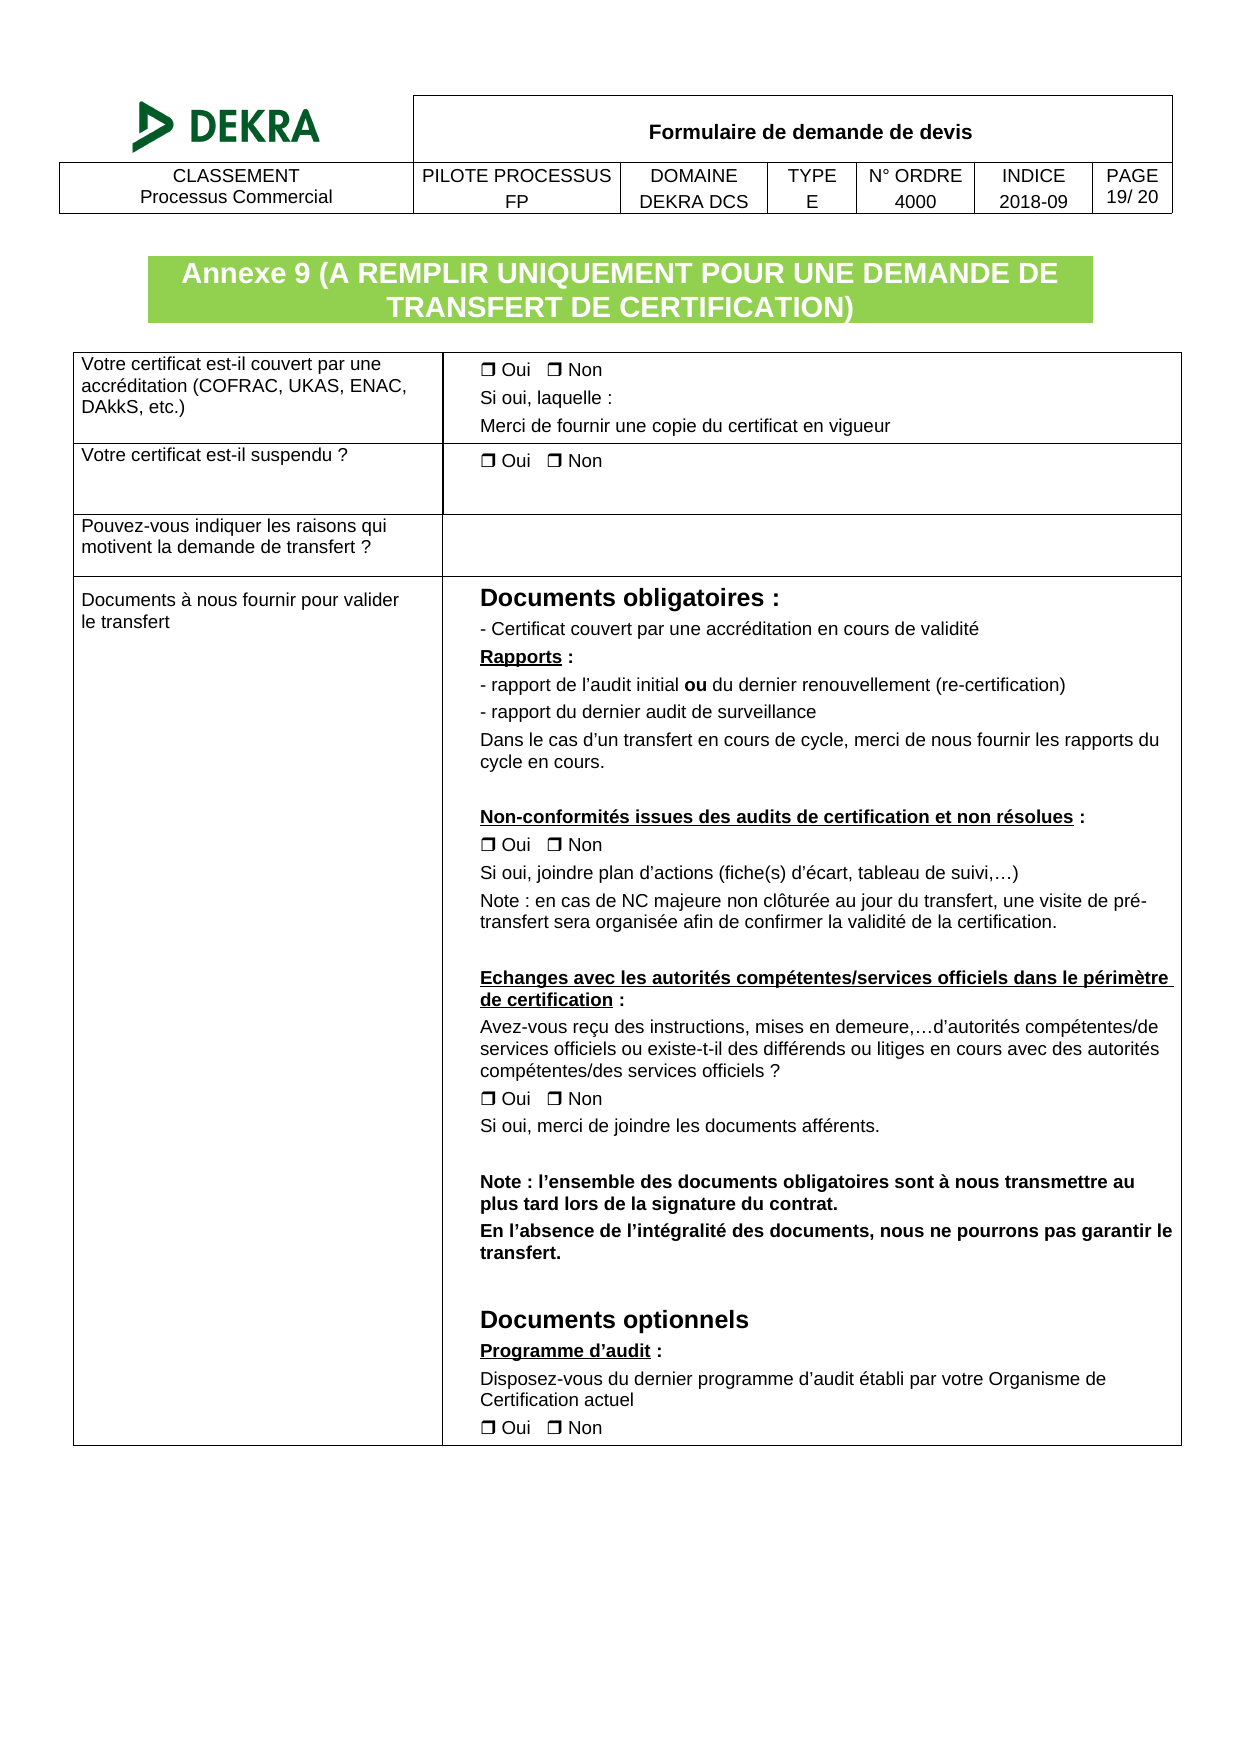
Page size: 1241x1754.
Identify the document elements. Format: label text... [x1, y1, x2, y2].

table_header Oui Non Si oui, laquelle : Merci de fournir une copie du certificat en vigueur [444, 353, 1181, 443]
table_cell Documents à nous fournir pour valider le transfert [74, 577, 442, 1445]
text Annexe 9 (A REMPLIR UNIQUEMENT POUR UNE DEMANDE DE TRANSFERT DE CERTIFICATION) [148, 256, 1093, 323]
table_cell Pouvez-vous indiquer les raisons qui motivent la demande de transfert ? [74, 515, 442, 576]
picture [132, 101, 320, 153]
table_cell Oui Non [444, 444, 1181, 513]
table_cell [443, 515, 1181, 576]
table_cell Votre certificat est-il suspendu ? [74, 444, 442, 513]
table_header Votre certificat est-il couvert par une accréditation (COFRAC, UKAS, ENAC, DAkkS, etc.) [74, 353, 442, 443]
table_cell Documents obligatoires : - Certificat couvert par une accréditation en cours de validité Rapports : - rapport de l’audit initial ou du dernier renouvellement (re-certification) - rapport du dernier audit de surveillance Dans le cas d’un transfert en cours de cycle, merci de nous fournir les rapports du cycle en cours. Non-conformités issues des audits de certification et non résolues : Oui Non Si oui, joindre plan d’actions (fiche(s) d’écart, tableau de suivi,…) Note : en cas de NC majeure non clôturée au jour du transfert, une visite de pré-transfert sera organisée afin de confirmer la validité de la certification. Echanges avec les autorités compétentes/services officiels dans le périmètre de certification : Avez-vous reçu des instructions, mises en demeure,…d’autorités compétentes/de services officiels ou existe-t-il des différends ou litiges en cours avec des autorités compétentes/des services officiels ? Oui Non Si oui, merci de joindre les documents afférents. Note : l’ensemble des documents obligatoires sont à nous transmettre au plus tard lors de la signature du contrat. En l’absence de l’intégralité des documents, nous ne pourrons pas garantir le transfert. Documents optionnels Programme d’audit : Disposez-vous du dernier programme d’audit établi par votre Organisme de Certification actuel Oui Non [443, 577, 1181, 1445]
